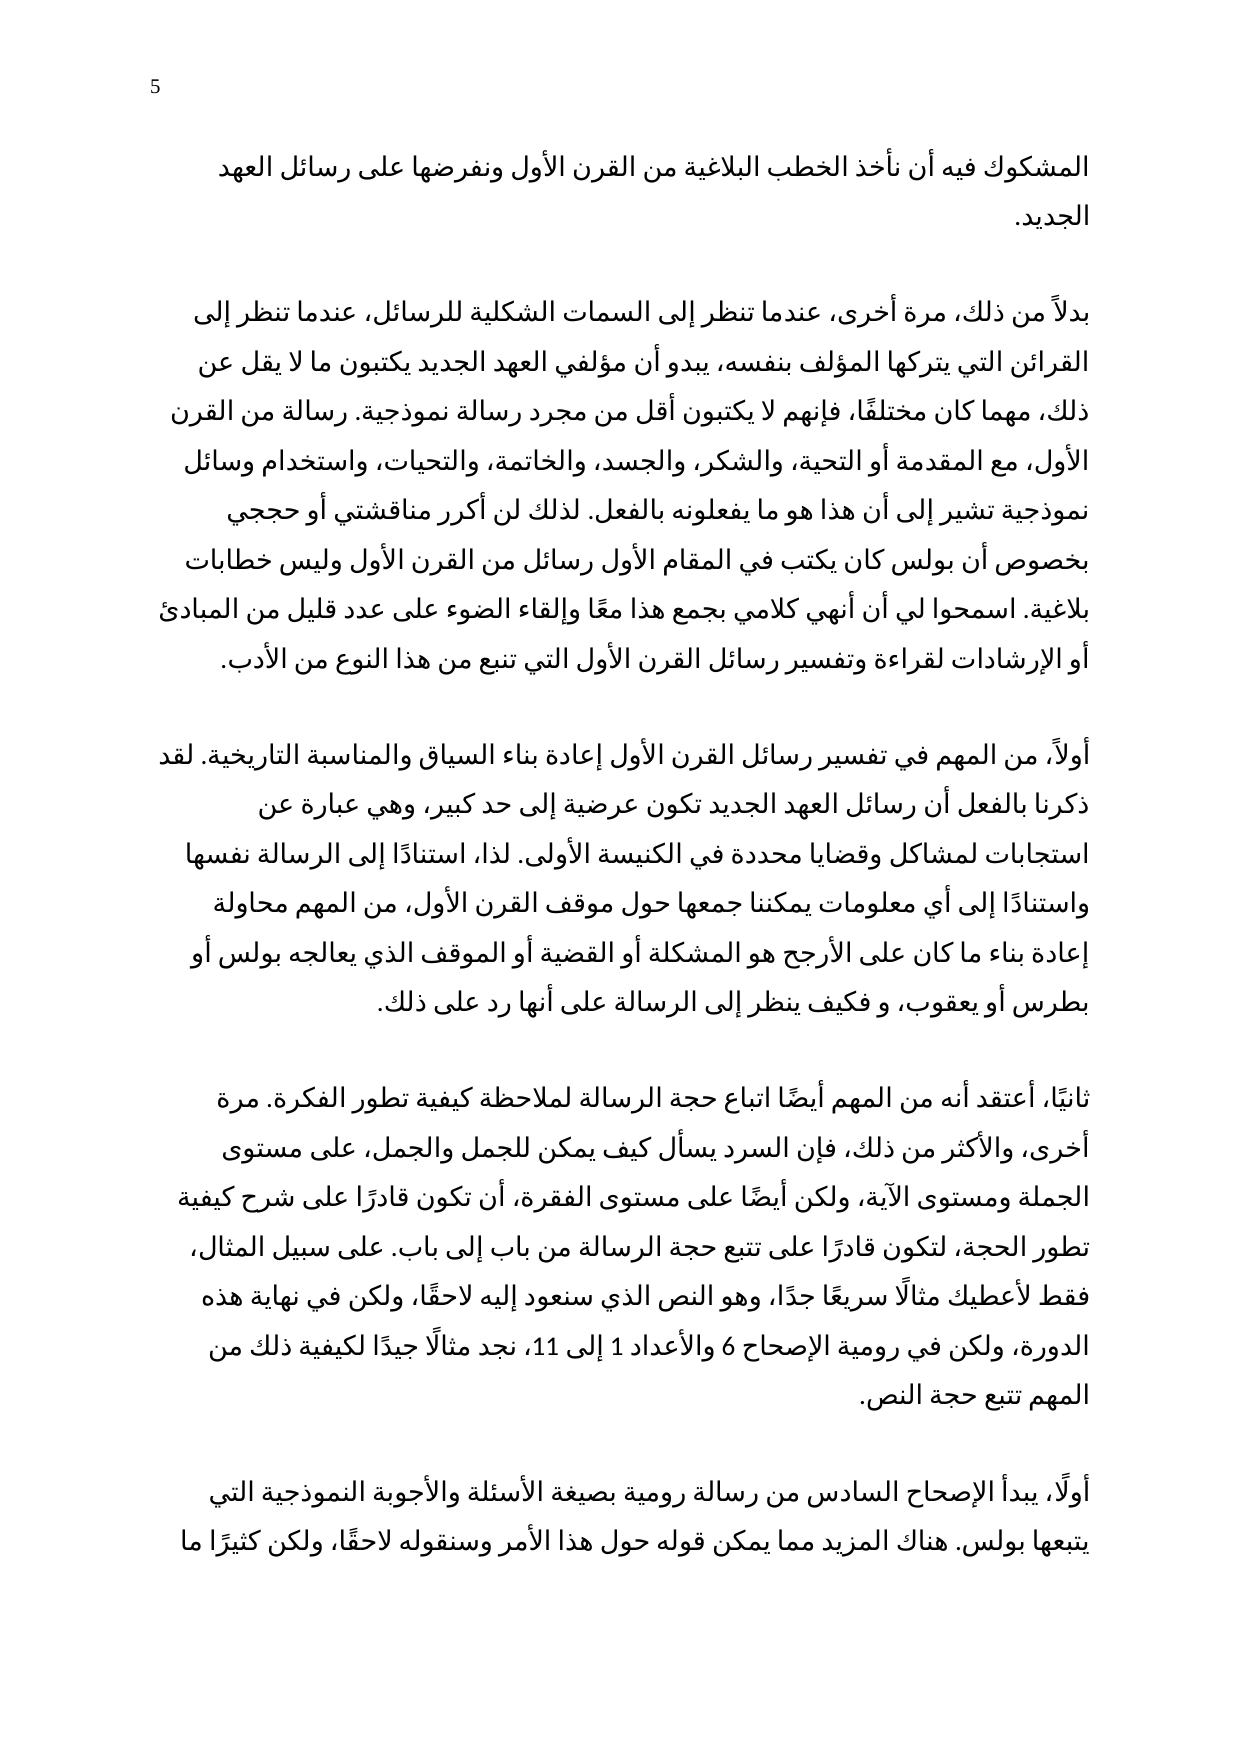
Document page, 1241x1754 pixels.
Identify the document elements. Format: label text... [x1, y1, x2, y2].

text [150, 1475, 1090, 1557]
text أولاً، من المهم في تفسير رسائل القرن الأول إعادة بناء السياق والمناسبة التاريخية. لقد ذكرنا بالفعل أن رسائل العهد الجديد تكون عرضية إلى حد كبير، وهي عبارة عن استجابات لمشاكل وقضايا محددة في الكنيسة الأولى. لذا، استنادًا إلى الرسالة نفسها واستنادًا إلى أي معلومات يمكننا جمعها حول موقف القرن الأول، من المهم محاولة إعادة بناء ما كان على الأرجح هو المشكلة أو القضية أو الموقف الذي يعالجه بولس أو بطرس أو يعقوب، و فكيف ينظر إلى الرسالة على أنها رد على ذلك. [150, 738, 1090, 1018]
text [150, 150, 1090, 232]
text ثانيًا، أعتقد أنه من المهم أيضًا اتباع حجة الرسالة لملاحظة كيفية تطور الفكرة. مرة أخرى، والأكثر من ذلك، فإن السرد يسأل كيف يمكن للجمل والجمل، على مستوى الجملة ومستوى الآية، ولكن أيضًا على مستوى الفقرة، أن تكون قادرًا على شرح كيفية تطور الحجة، لتكون قادرًا على تتبع حجة الرسالة من باب إلى باب. على سبيل المثال، فقط لأعطيك مثالًا سريعًا جدًا، وهو النص الذي سنعود إليه لاحقًا، ولكن في نهاية هذه الدورة، ولكن في رومية الإصحاح 6 والأعداد 1 إلى 11، نجد مثالًا جيدًا لكيفية ذلك من المهم تتبع حجة النص. [150, 1082, 1090, 1412]
text بدلاً من ذلك، مرة أخرى، عندما تنظر إلى السمات الشكلية للرسائل، عندما تنظر إلى القرائن التي يتركها المؤلف بنفسه، يبدو أن مؤلفي العهد الجديد يكتبون ما لا يقل عن ذلك، مهما كان مختلفًا، فإنهم لا يكتبون أقل من مجرد رسالة نموذجية. رسالة من القرن الأول، مع المقدمة أو التحية، والشكر، والجسد، والخاتمة، والتحيات، واستخدام وسائل نموذجية تشير إلى أن هذا هو ما يفعلونه بالفعل. لذلك لن أكرر مناقشتي أو حججي بخصوص أن بولس كان يكتب في المقام الأول رسائل من القرن الأول وليس خطابات بلاغية. اسمحوا لي أن أنهي كلامي بجمع هذا معًا وإلقاء الضوء على عدد قليل من المبادئ أو الإرشادات لقراءة وتفسير رسائل القرن الأول التي تنبع من هذا النوع من الأدب. [150, 296, 1090, 675]
